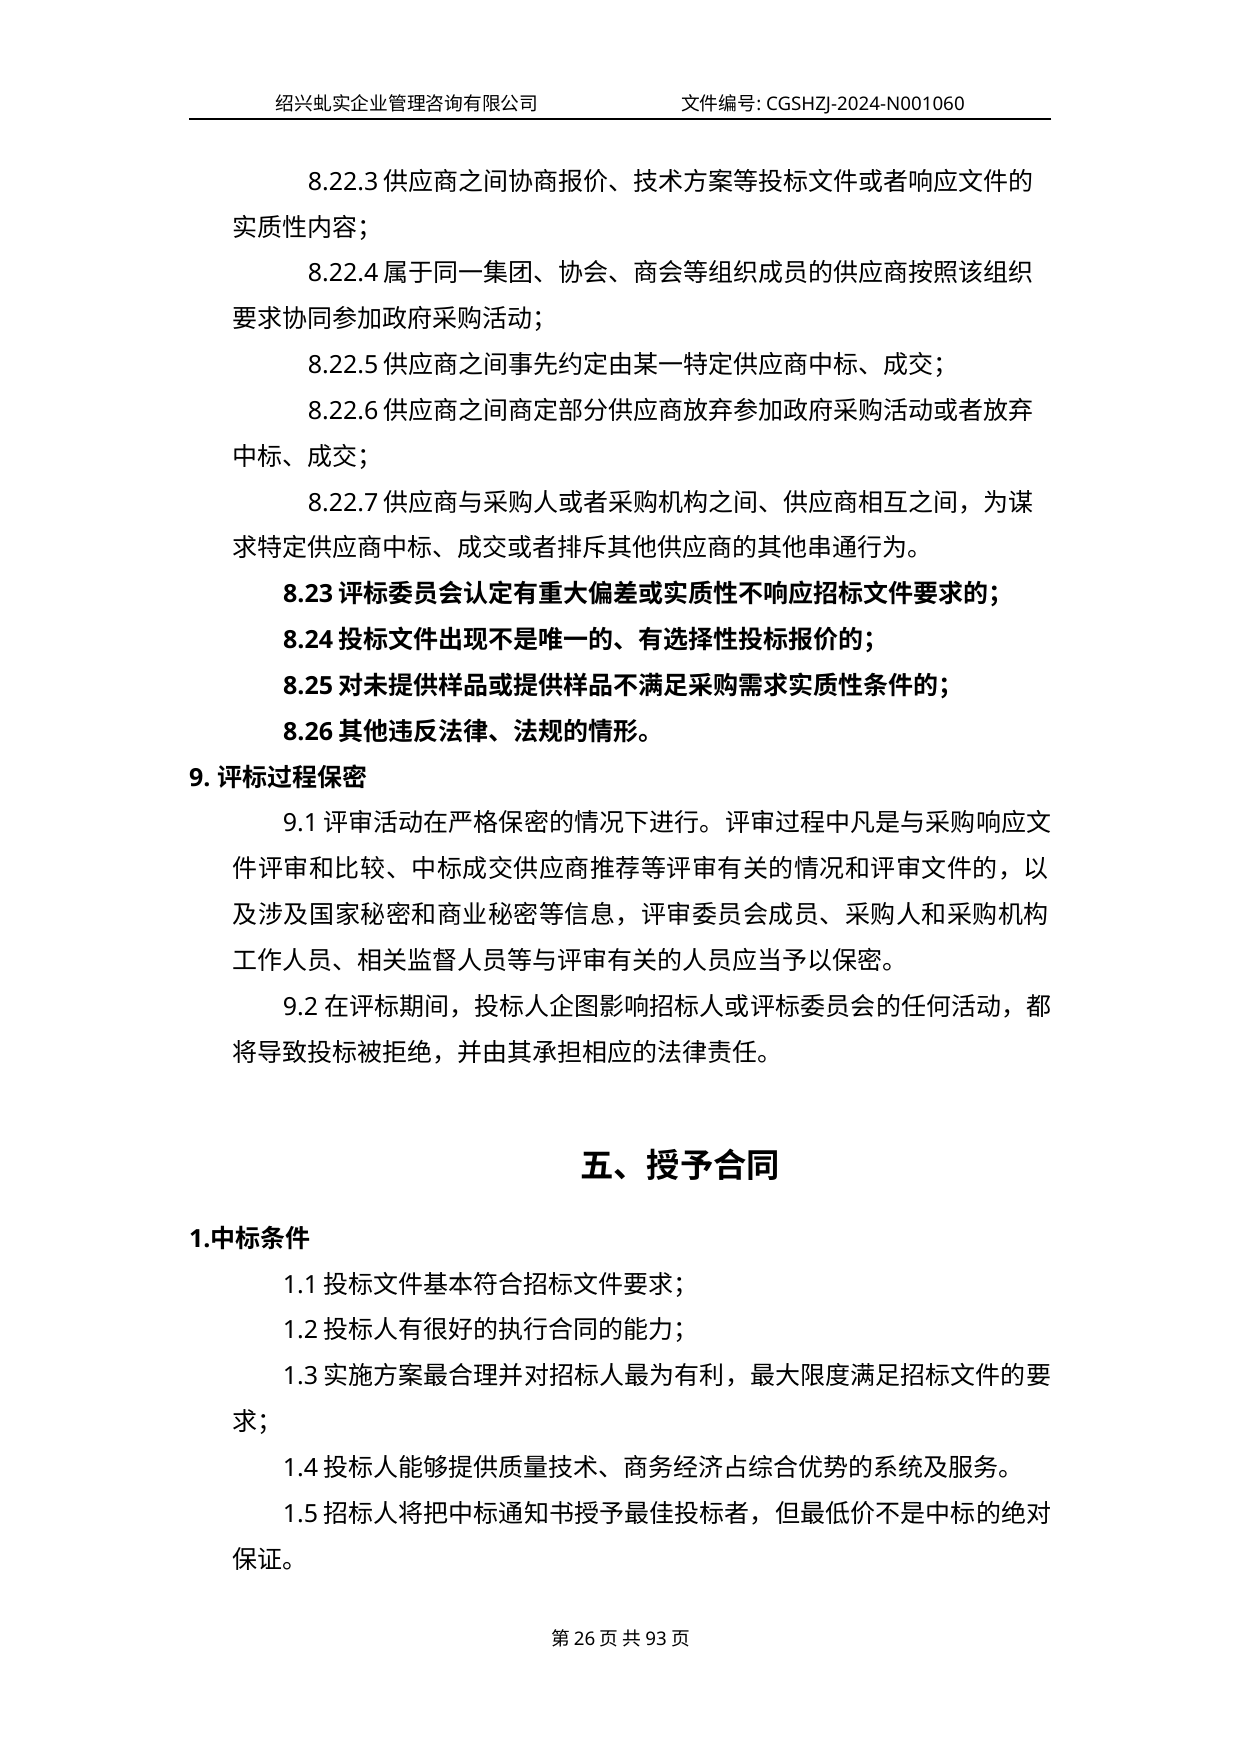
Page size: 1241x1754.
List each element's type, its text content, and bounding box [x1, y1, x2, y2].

text 8.22.4属于同一集团、协会、商会等组织成员的供应商按照该组织要求协同参加政府采购活动； [233, 245, 1051, 337]
text 1.4投标人能够提供质量技术、商务经济占综合优势的系统及服务。 [233, 1440, 1051, 1486]
text 8.26其他违反法律、法规的情形。 [233, 703, 1051, 749]
text 9. 评标过程保密 [189, 749, 1051, 795]
text 8.22.3供应商之间协商报价、技术方案等投标文件或者响应文件的实质性内容； [233, 153, 1051, 245]
text 1.2投标人有很好的执行合同的能力； [233, 1302, 1051, 1348]
text 8.22.7供应商与采购人或者采购机构之间、供应商相互之间，为谋求特定供应商中标、成交或者排斥其他供应商的其他串通行为。 [233, 474, 1051, 566]
text 1.1投标文件基本符合招标文件要求； [233, 1256, 1051, 1302]
text 五、授予合同 [233, 1138, 1051, 1187]
text 9.2 在评标期间，投标人企图影响招标人或评标委员会的任何活动，都将导致投标被拒绝，并由其承担相应的法律责任。 [233, 978, 1051, 1070]
text 8.22.5供应商之间事先约定由某一特定供应商中标、成交； [233, 337, 1051, 383]
text 8.24投标文件出现不是唯一的、有选择性投标报价的； [233, 612, 1051, 658]
text 8.22.6供应商之间商定部分供应商放弃参加政府采购活动或者放弃中标、成交； [233, 383, 1051, 474]
text 9.1评审活动在严格保密的情况下进行。评审过程中凡是与采购响应文件评审和比较、中标成交供应商推荐等评审有关的情况和评审文件的，以及涉及国家秘密和商业秘密等信息，评审委员会成员、采购人和采购机构工作人员、相关监督人员等与评审有关的人员应当予以保密。 [233, 795, 1051, 978]
text 8.25对未提供样品或提供样品不满足采购需求实质性条件的； [233, 658, 1051, 703]
text 1.3实施方案最合理并对招标人最为有利，最大限度满足招标文件的要求； [233, 1348, 1051, 1440]
text 1.5招标人将把中标通知书授予最佳投标者，但最低价不是中标的绝对保证。 [233, 1486, 1051, 1577]
list 1.中标条件 [189, 1211, 1051, 1256]
text 8.23评标委员会认定有重大偏差或实质性不响应招标文件要求的； [233, 566, 1051, 612]
